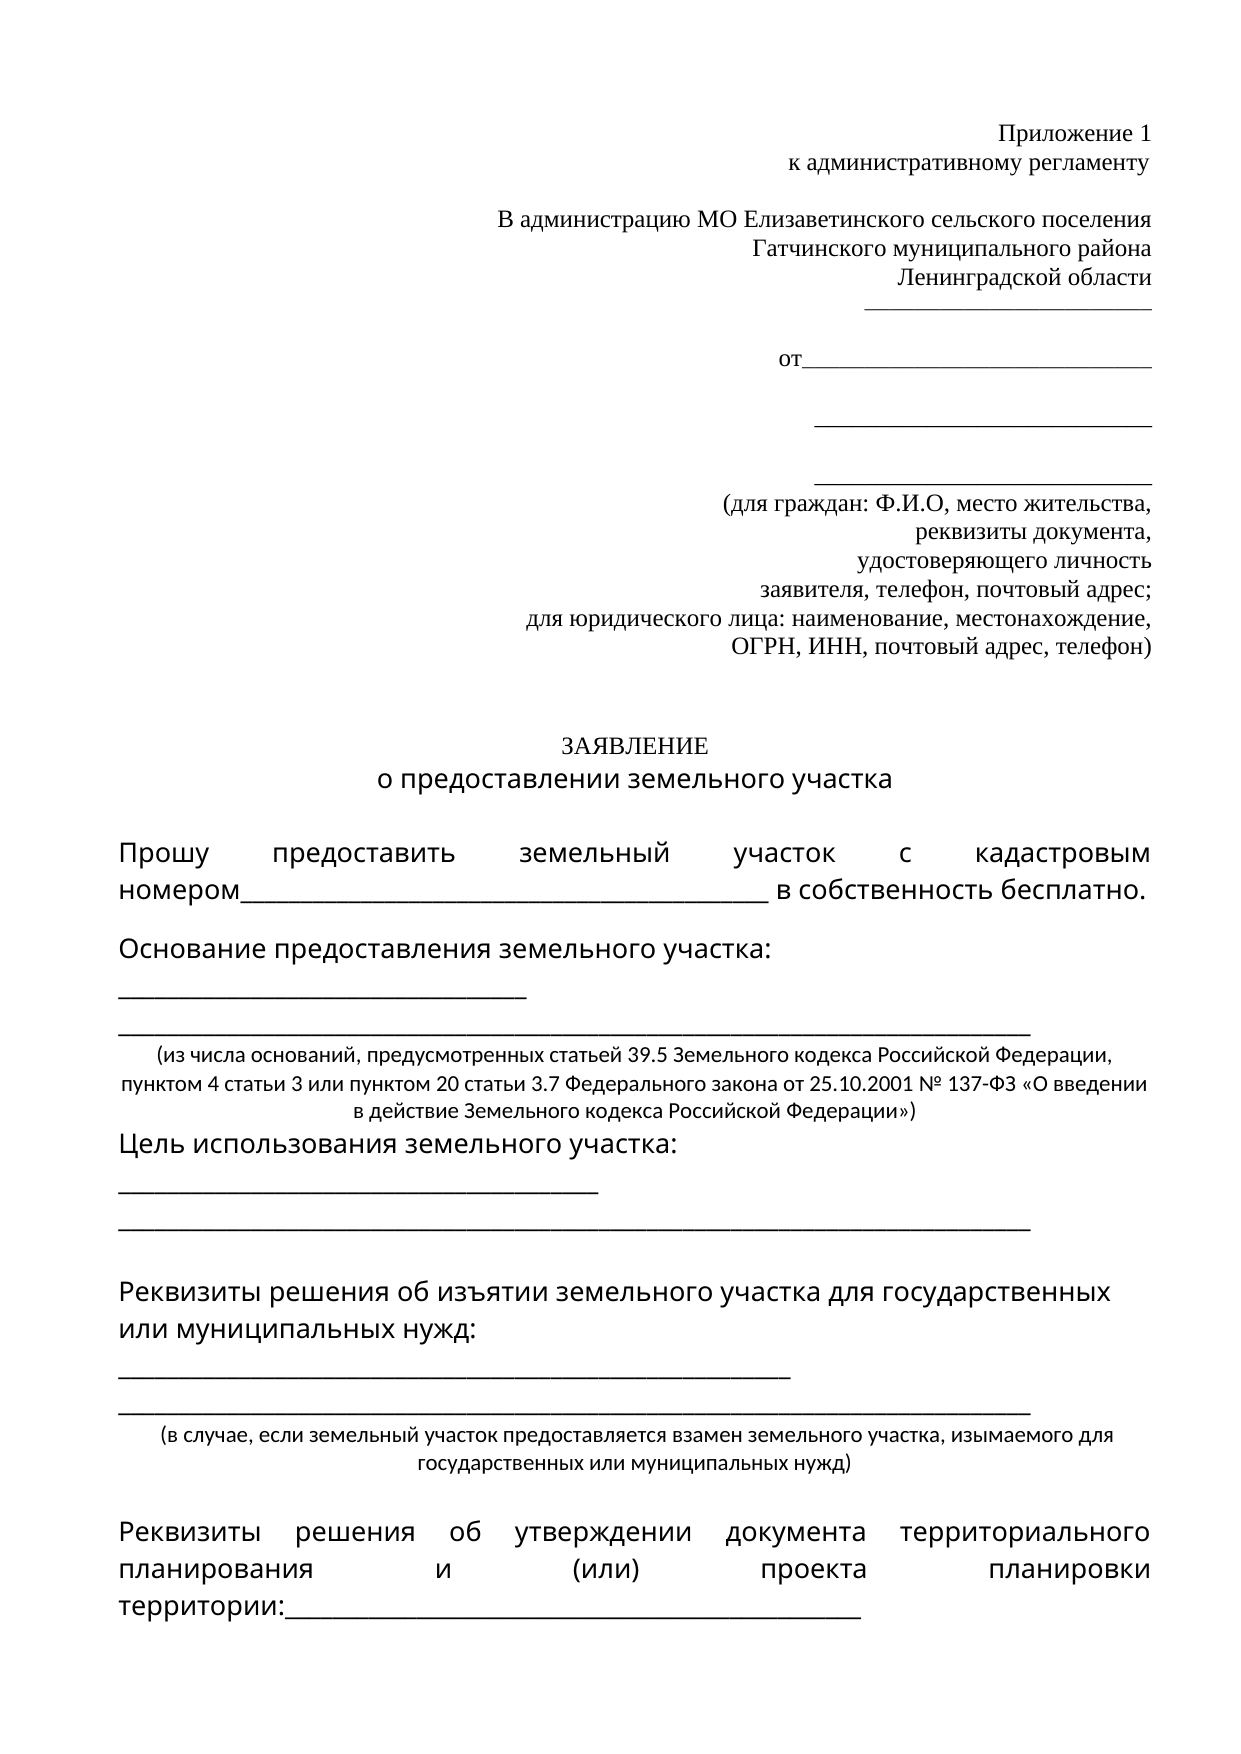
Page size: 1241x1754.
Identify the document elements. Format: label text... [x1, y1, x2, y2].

text Прошу предоставить земельный участок с кадастровым номером____________________________________________ в собственность бесплатно. [118, 833, 1152, 907]
text ____________________________________________________________________________ [118, 1383, 1152, 1420]
text реквизиты документа, [118, 516, 1152, 545]
text удостоверяющего личность [118, 545, 1152, 574]
text ___________________________ [118, 459, 1152, 488]
text (в случае, если земельный участок предоставляется взамен земельного участка, изымаемого для государственных или муниципальных нужд) [118, 1420, 1152, 1476]
text ЗАЯВЛЕНИЕ [118, 731, 1152, 760]
text Реквизиты решения об изъятии земельного участка для государственных или муниципальных нужд: ________________________________________________________ [118, 1272, 1152, 1383]
text Цель использования земельного участка: ________________________________________ [118, 1125, 1152, 1198]
text ____________________________________________________________________________ [118, 1004, 1152, 1041]
text Основание предоставления земельного участка: __________________________________ [118, 930, 1152, 1004]
text В администрацию МО Елизаветинского сельского поселения [118, 204, 1152, 233]
text Реквизиты решения об утверждении документа территориального планирования и (или) проекта планировки территории:________________________________________________ [118, 1513, 1152, 1623]
text к административному регламенту [782, 147, 1152, 176]
text заявителя, телефон, почтовый адрес; [118, 574, 1152, 603]
text (из числа оснований, предусмотренных статьей 39.5 Земельного кодекса Российской Федерации, пунктом 4 статьи 3 или пунктом 20 статьи 3.7 Федерального закона от 25.10.2001 № 137-ФЗ «О введении в действие Земельного кодекса Российской Федерации») [118, 1041, 1152, 1125]
text о предоставлении земельного участка [118, 760, 1152, 797]
text (для граждан: Ф.И.О, место жительства, [118, 488, 1152, 516]
text ____________________________________________________________________________ [118, 1198, 1152, 1235]
text Гатчинского муниципального района [118, 233, 1152, 262]
text от____________________________ [118, 343, 1152, 373]
text ОГРН, ИНН, почтовый адрес, телефон) [118, 631, 1152, 660]
text ___________________________ [118, 401, 1152, 430]
text Ленинградской области [118, 262, 1152, 291]
text _______________________ [118, 291, 1152, 314]
text Приложение 1 [118, 118, 1152, 147]
text для юридического лица: наименование, местонахождение, [118, 603, 1152, 631]
